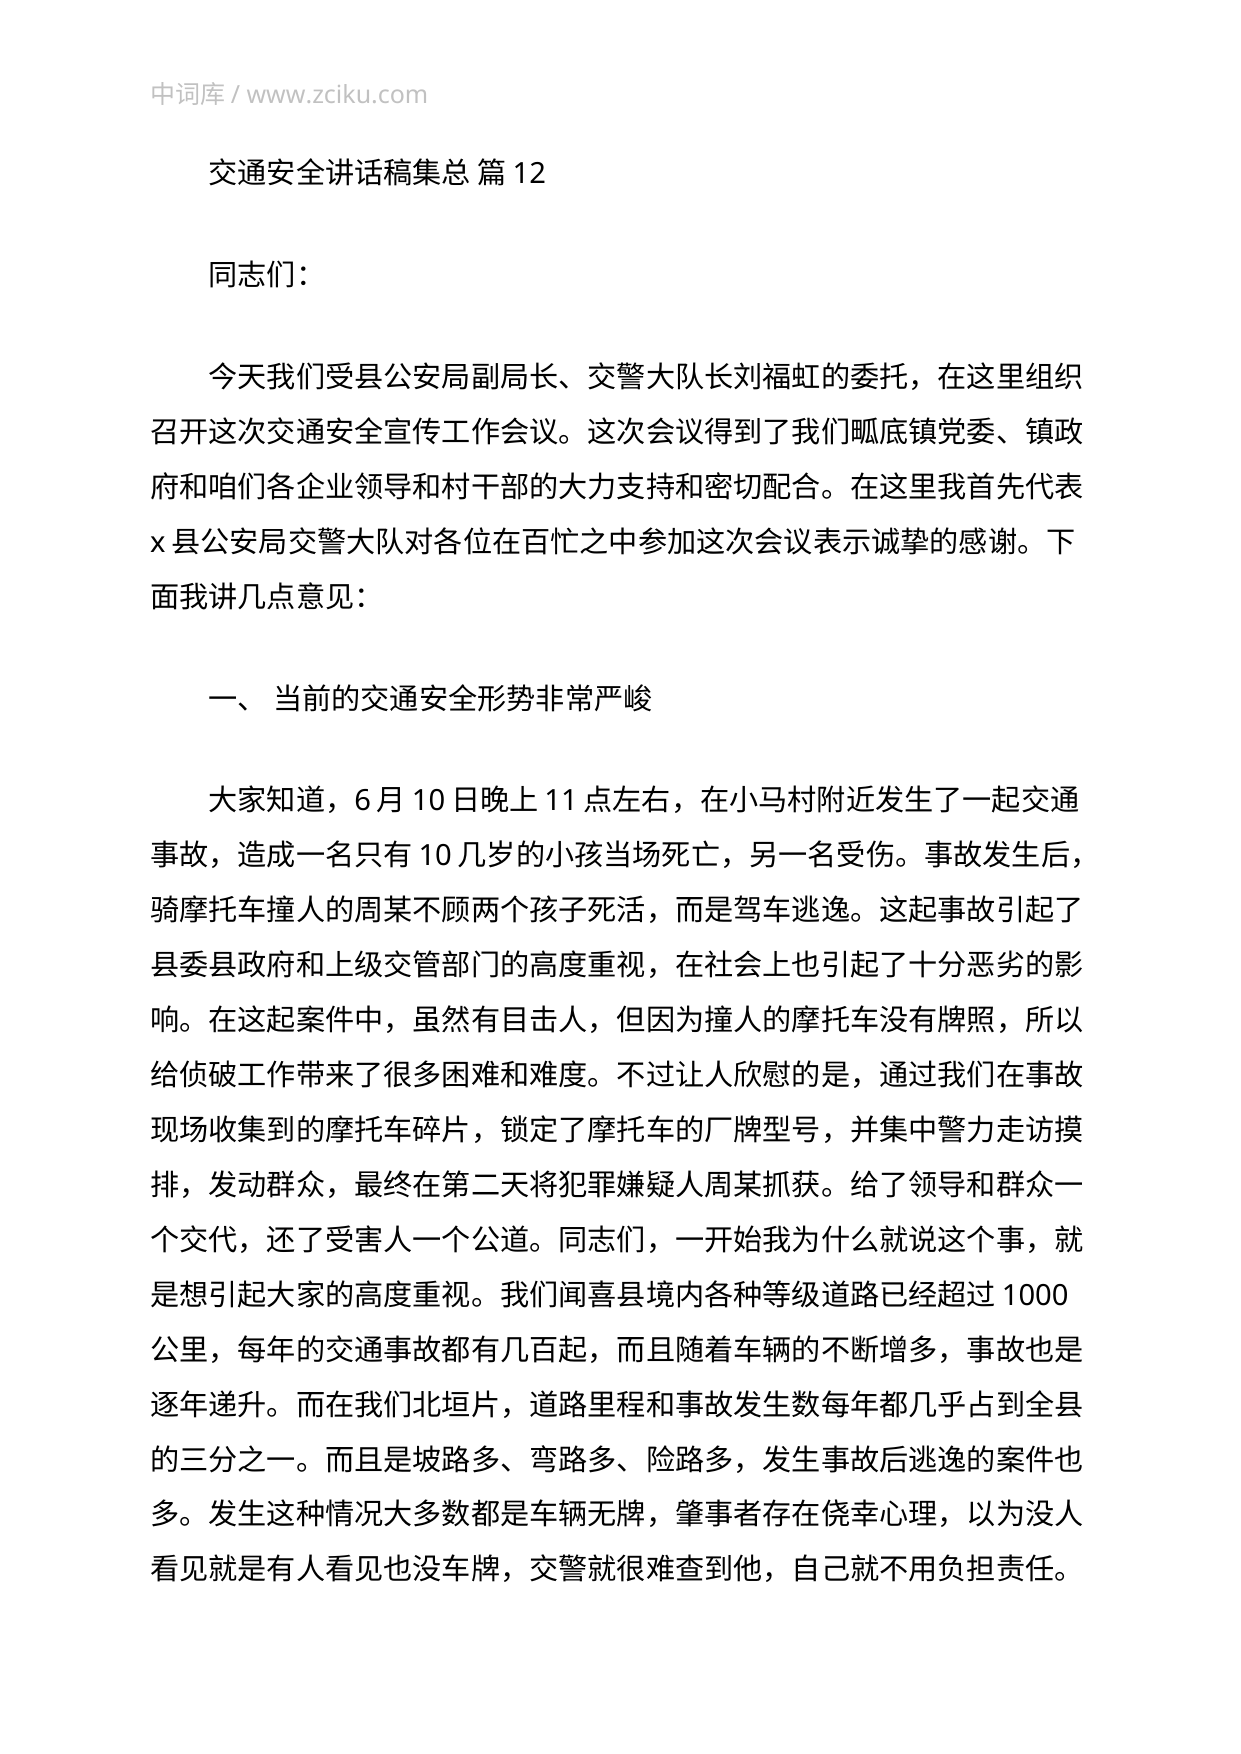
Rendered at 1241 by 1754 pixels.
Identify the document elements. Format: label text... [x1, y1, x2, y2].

text 同志们： [150, 252, 1090, 294]
text 交通安全讲话稿集总 篇12 [150, 150, 1090, 192]
text 今天我们受县公安局副局长、交警大队长刘福虹的委托，在这里组织召开这次交通安全宣传工作会议。这次会议得到了我们畖底镇党委、镇政府和咱们各企业领导和村干部的大力支持和密切配合。在这里我首先代表x县公安局交警大队对各位在百忙之中参加这次会议表示诚挚的感谢。下面我讲几点意见： [150, 354, 1090, 616]
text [150, 777, 1090, 1588]
text 一、 当前的交通安全形势非常严峻 [150, 675, 1090, 717]
